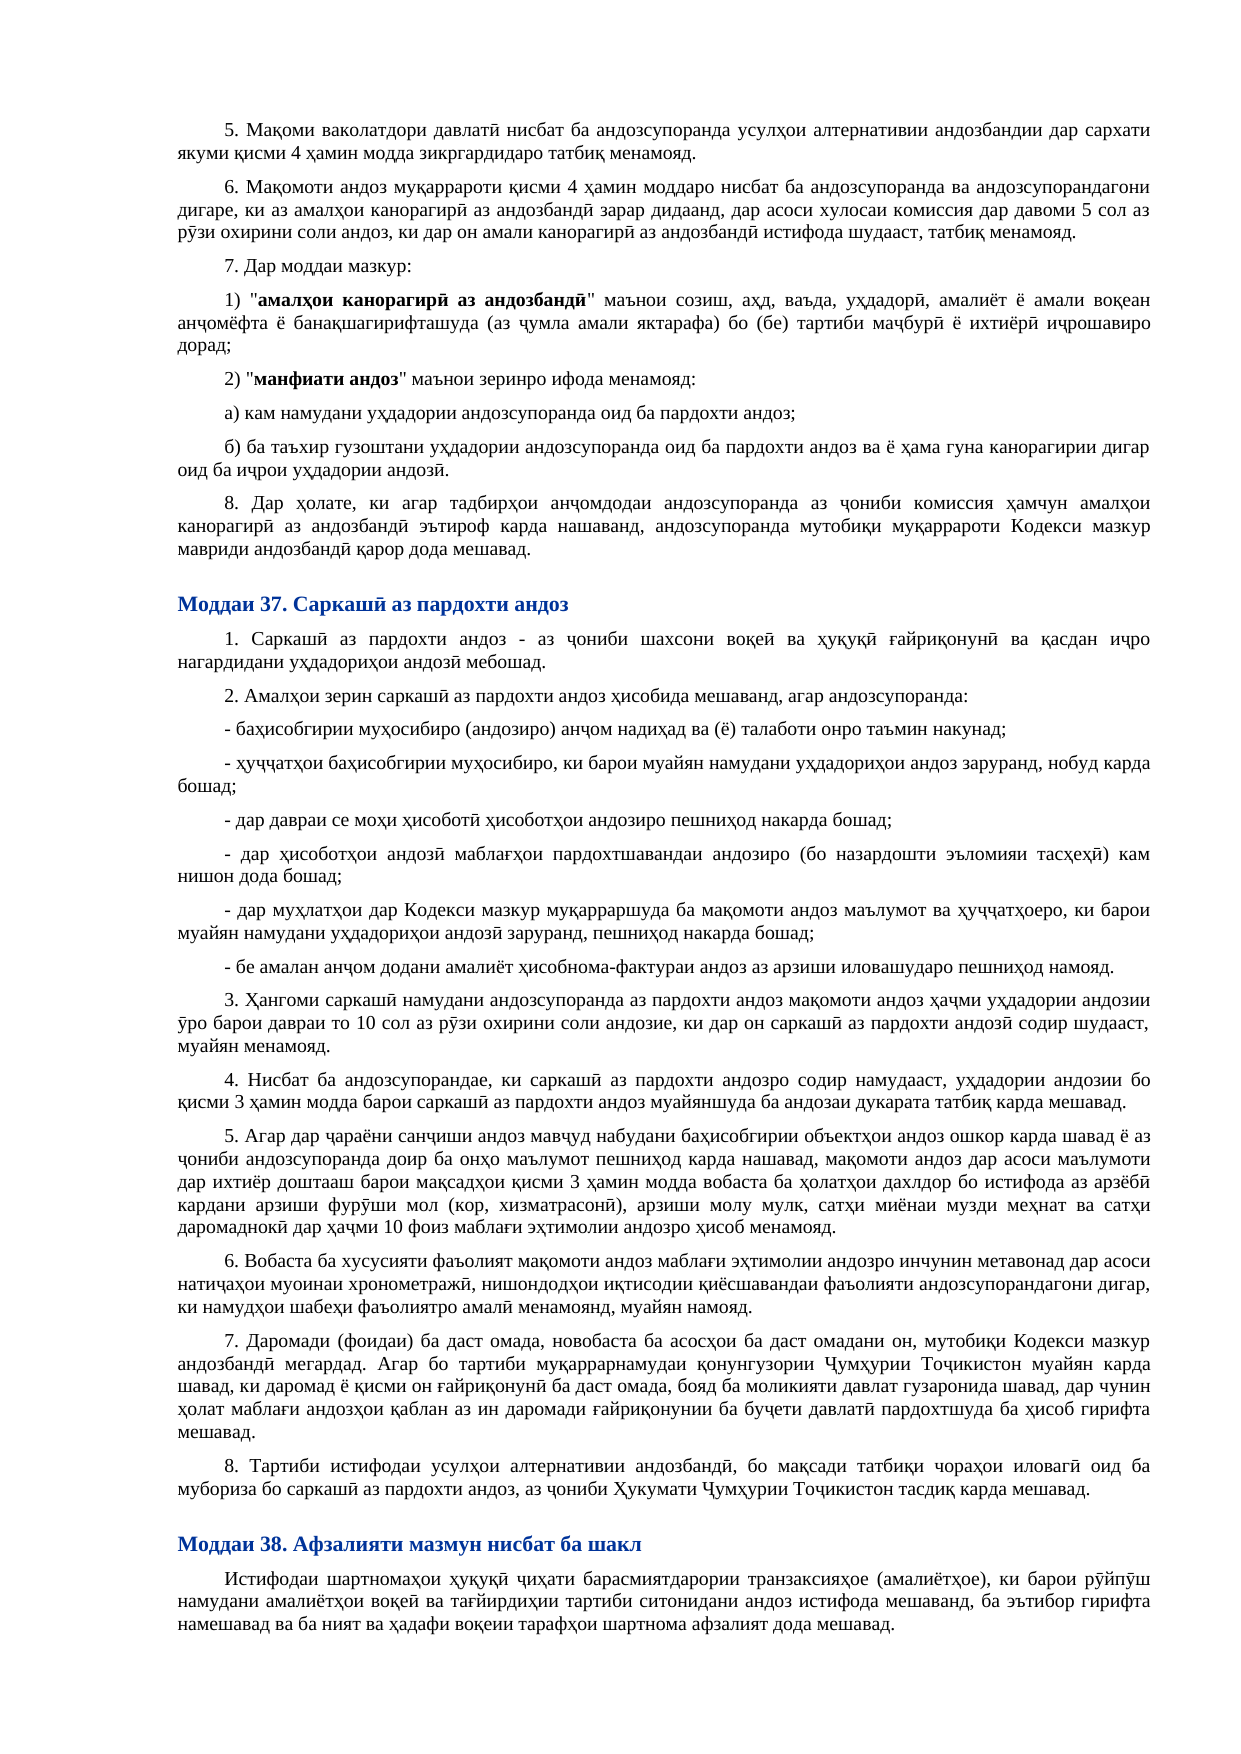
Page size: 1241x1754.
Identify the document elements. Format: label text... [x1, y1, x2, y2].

text 6. Вобаста ба хусусияти фаъолият мақомоти андоз маблағи эҳтимолии андозро инчунин метавонад дар асоси натиҷаҳои муоинаи хронометражӣ, нишондодҳои иқтисодии қиёсшавандаи фаъолияти андозсупорандагони дигар, ки намудҳои шабеҳи фаъолиятро амалӣ менамоянд, муайян намояд. [177, 1249, 1152, 1318]
text 2. Амалҳои зерин саркашӣ аз пардохти андоз ҳисобида мешаванд, агар андозсупоранда: [177, 684, 1152, 706]
text 8. Тартиби истифодаи усулҳои алтернативии андозбандӣ, бо мақсади татбиқи чораҳои иловагӣ оид ба мубориза бо саркашӣ аз пардохти андоз, аз ҷониби Ҳукумати Ҷумҳурии Тоҷикистон тасдиқ карда мешавад. [177, 1454, 1152, 1499]
text 2) "манфиати андоз" маънои зеринро ифода менамояд: [177, 367, 1152, 390]
text 1) "амалҳои канорагирӣ аз андозбандӣ" маънои созиш, аҳд, ваъда, уҳдадорӣ, амалиёт ё амали воқеан анҷомёфта ё банақшагирифташуда (аз ҷумла амали яктарафа) бо (бе) тартиби маҷбурӣ ё ихтиёрӣ иҷрошавиро дорад; [177, 288, 1152, 356]
text б) ба таъхир гузоштани уҳдадории андозсупоранда оид ба пардохти андоз ва ё ҳама гуна канорагирии дигар оид ба иҷрои уҳдадории андозӣ. [177, 435, 1152, 480]
text 7. Даромади (фоидаи) ба даст омада, новобаста ба асосҳои ба даст омадани он, мутобиқи Кодекси мазкур андозбандӣ мегардад. Агар бо тартиби муқаррарнамудаи қонунгузории Ҷумҳурии Тоҷикистон муайян карда шавад, ки даромад ё қисми он ғайриқонунӣ ба даст омада, бояд ба моликияти давлат гузаронида шавад, дар чунин ҳолат маблағи андозҳои қаблан аз ин даромади ғайриқонунии ба буҷети давлатӣ пардохтшуда ба ҳисоб гирифта мешавад. [177, 1329, 1152, 1443]
subtitle Моддаи 37. Саркашӣ аз пардохти андоз [177, 591, 1152, 616]
text - ҳуҷҷатҳои баҳисобгирии муҳосибиро, ки барои муайян намудани уҳдадориҳои андоз заруранд, нобуд карда бошад; [177, 751, 1152, 797]
text 1. Саркашӣ аз пардохти андоз - аз ҷониби шахсони воқеӣ ва ҳуқуқӣ ғайриқонунӣ ва қасдан иҷро нагардидани уҳдадориҳои андозӣ мебошад. [177, 627, 1152, 673]
text 7. Дар моддаи мазкур: [177, 254, 1152, 277]
text 6. Мақомоти андоз муқаррароти қисми 4 ҳамин моддаро нисбат ба андозсупоранда ва андозсупорандагони дигаре, ки аз амалҳои канорагирӣ аз андозбандӣ зарар дидаанд, дар асоси хулосаи комиссия дар давоми 5 сол аз рӯзи охирини соли андоз, ки дар он амали канорагирӣ аз андозбандӣ истифода шудааст, татбиқ менамояд. [177, 175, 1152, 243]
text - баҳисобгирии муҳосибиро (андозиро) анҷом надиҳад ва (ё) талаботи онро таъмин накунад; [177, 717, 1152, 740]
text Истифодаи шартномаҳои ҳуқуқӣ ҷиҳати барасмиятдарории транзаксияҳое (амалиётҳое), ки барои рӯйпӯш намудани амалиётҳои воқеӣ ва тағйирдиҳии тартиби ситонидани андоз истифода мешаванд, ба эътибор гирифта намешавад ва ба ният ва ҳадафи воқеии тарафҳои шартнома афзалият дода мешавад. [177, 1567, 1152, 1635]
text а) кам намудани уҳдадории андозсупоранда оид ба пардохти андоз; [177, 401, 1152, 424]
text - дар ҳисоботҳои андозӣ маблағҳои пардохтшавандаи андозиро (бо назардошти эъломияи тасҳеҳӣ) кам нишон дода бошад; [177, 841, 1152, 887]
text 5. Мақоми ваколатдори давлатӣ нисбат ба андозсупоранда усулҳои алтернативии андозбандии дар сархати якуми қисми 4 ҳамин модда зикргардидаро татбиқ менамояд. [177, 118, 1152, 164]
text - бе амалан анҷом додани амалиёт ҳисобнома-фактураи андоз аз арзиши иловашударо пешниҳод намояд. [177, 954, 1152, 977]
text 3. Ҳангоми саркашӣ намудани андозсупоранда аз пардохти андоз мақомоти андоз ҳаҷми уҳдадории андозии ӯро барои давраи то 10 сол аз рӯзи охирини соли андозие, ки дар он саркашӣ аз пардохти андозӣ содир шудааст, муайян менамояд. [177, 988, 1152, 1057]
text - дар муҳлатҳои дар Кодекси мазкур муқарраршуда ба мақомоти андоз маълумот ва ҳуҷҷатҳоеро, ки барои муайян намудани уҳдадориҳои андозӣ заруранд, пешниҳод накарда бошад; [177, 898, 1152, 944]
text 8. Дар ҳолате, ки агар тадбирҳои анҷомдодаи андозсупоранда аз ҷониби комиссия ҳамчун амалҳои канорагирӣ аз андозбандӣ эътироф карда нашаванд, андозсупоранда мутобиқи муқаррароти Кодекси мазкур мавриди андозбандӣ қарор дода мешавад. [177, 491, 1152, 560]
subtitle Моддаи 38. Афзалияти мазмун нисбат ба шакл [177, 1531, 1152, 1556]
text 4. Нисбат ба андозсупорандае, ки саркашӣ аз пардохти андозро содир намудааст, уҳдадории андозии бо қисми 3 ҳамин модда барои саркашӣ аз пардохти андоз муайяншуда ба андозаи дукарата татбиқ карда мешавад. [177, 1068, 1152, 1113]
text - дар давраи се моҳи ҳисоботӣ ҳисоботҳои андозиро пешниҳод накарда бошад; [177, 808, 1152, 831]
text 5. Агар дар ҷараёни санҷиши андоз мавҷуд набудани баҳисобгирии объектҳои андоз ошкор карда шавад ё аз ҷониби андозсупоранда доир ба онҳо маълумот пешниҳод карда нашавад, мақомоти андоз дар асоси маълумоти дар ихтиёр доштааш барои мақсадҳои қисми 3 ҳамин модда вобаста ба ҳолатҳои дахлдор бо истифода аз арзёбӣ кардани арзиши фурӯши мол (кор, хизматрасонӣ), арзиши молу мулк, сатҳи миёнаи музди меҳнат ва сатҳи даромаднокӣ дар ҳаҷми 10 фоиз маблағи эҳтимолии андозро ҳисоб менамояд. [177, 1124, 1152, 1238]
